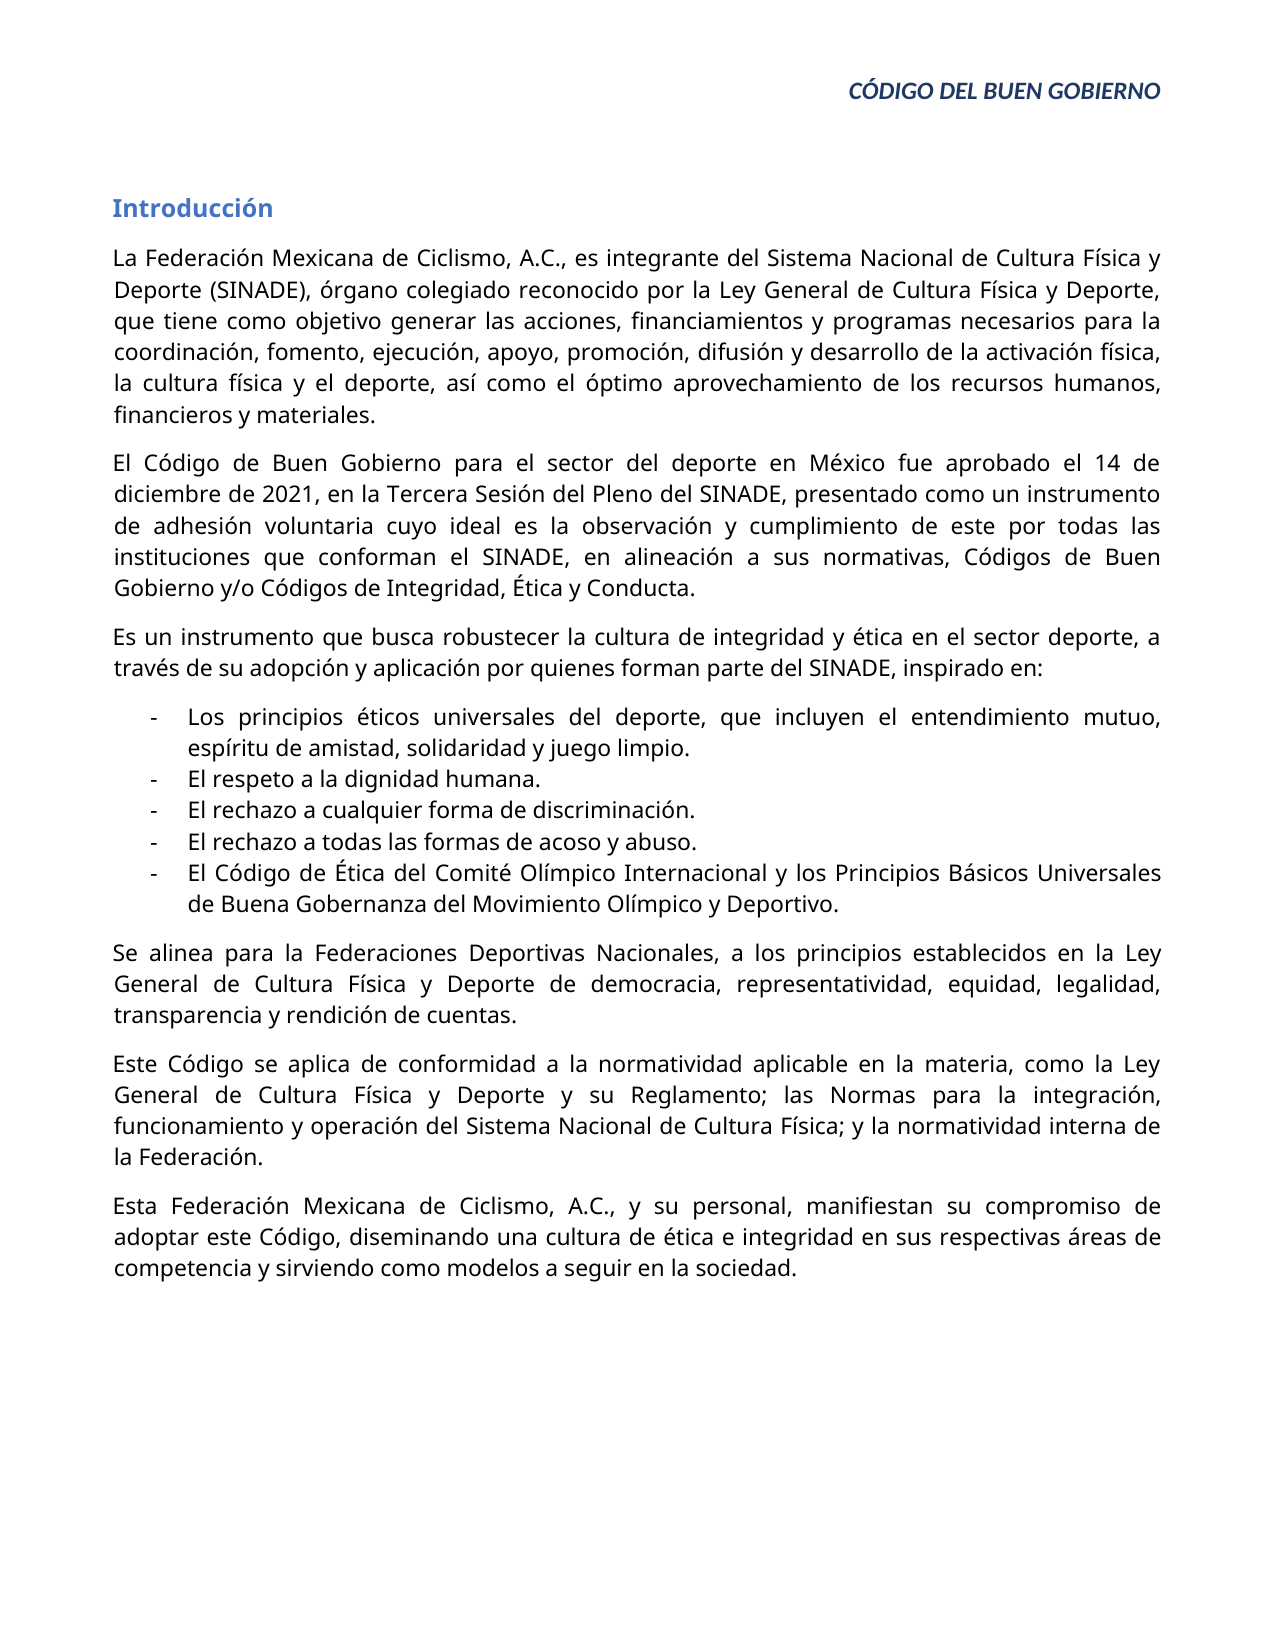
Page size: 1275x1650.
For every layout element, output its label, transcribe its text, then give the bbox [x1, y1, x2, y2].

list El rechazo a todas las formas de acoso y abuso. [150, 826, 1162, 857]
list El Código de Ética del Comité Olímpico Internacional y los Principios Básicos Universales de Buena Gobernanza del Movimiento Olímpico y Deportivo. [150, 857, 1162, 919]
list El rechazo a cualquier forma de discriminación. [150, 794, 1162, 826]
text La Federación Mexicana de Ciclismo, A.C., es integrante del Sistema Nacional de Cultura Física y Deporte (SINADE), órgano colegiado reconocido por la Ley General de Cultura Física y Deporte, que tiene como objetivo generar las acciones, financiamientos y programas necesarios para la coordinación, fomento, ejecución, apoyo, promoción, difusión y desarrollo de la activación física, la cultura física y el deporte, así como el óptimo aprovechamiento de los recursos humanos, financieros y materiales. [112, 242, 1162, 430]
text Se alinea para la Federaciones Deportivas Nacionales, a los principios establecidos en la Ley General de Cultura Física y Deporte de democracia, representatividad, equidad, legalidad, transparencia y rendición de cuentas. [112, 937, 1162, 1030]
text Es un instrumento que busca robustecer la cultura de integridad y ética en el sector deporte, a través de su adopción y aplicación por quienes forman parte del SINADE, inspirado en: [112, 621, 1162, 683]
list Los principios éticos universales del deporte, que incluyen el entendimiento mutuo, espíritu de amistad, solidaridad y juego limpio. [150, 701, 1162, 763]
text Introducción [112, 191, 1162, 225]
list El respeto a la dignidad humana. [150, 763, 1162, 794]
text Esta Federación Mexicana de Ciclismo, A.C., y su personal, manifiestan su compromiso de adoptar este Código, diseminando una cultura de ética e integridad en sus respectivas áreas de competencia y sirviendo como modelos a seguir en la sociedad. [112, 1190, 1162, 1284]
text El Código de Buen Gobierno para el sector del deporte en México fue aprobado el 14 de diciembre de 2021, en la Tercera Sesión del Pleno del SINADE, presentado como un instrumento de adhesión voluntaria cuyo ideal es la observación y cumplimiento de este por todas las instituciones que conforman el SINADE, en alineación a sus normativas, Códigos de Buen Gobierno y/o Códigos de Integridad, Ética y Conducta. [112, 447, 1162, 603]
text Este Código se aplica de conformidad a la normatividad aplicable en la materia, como la Ley General de Cultura Física y Deporte y su Reglamento; las Normas para la integración, funcionamiento y operación del Sistema Nacional de Cultura Física; y la normatividad interna de la Federación. [112, 1048, 1162, 1173]
